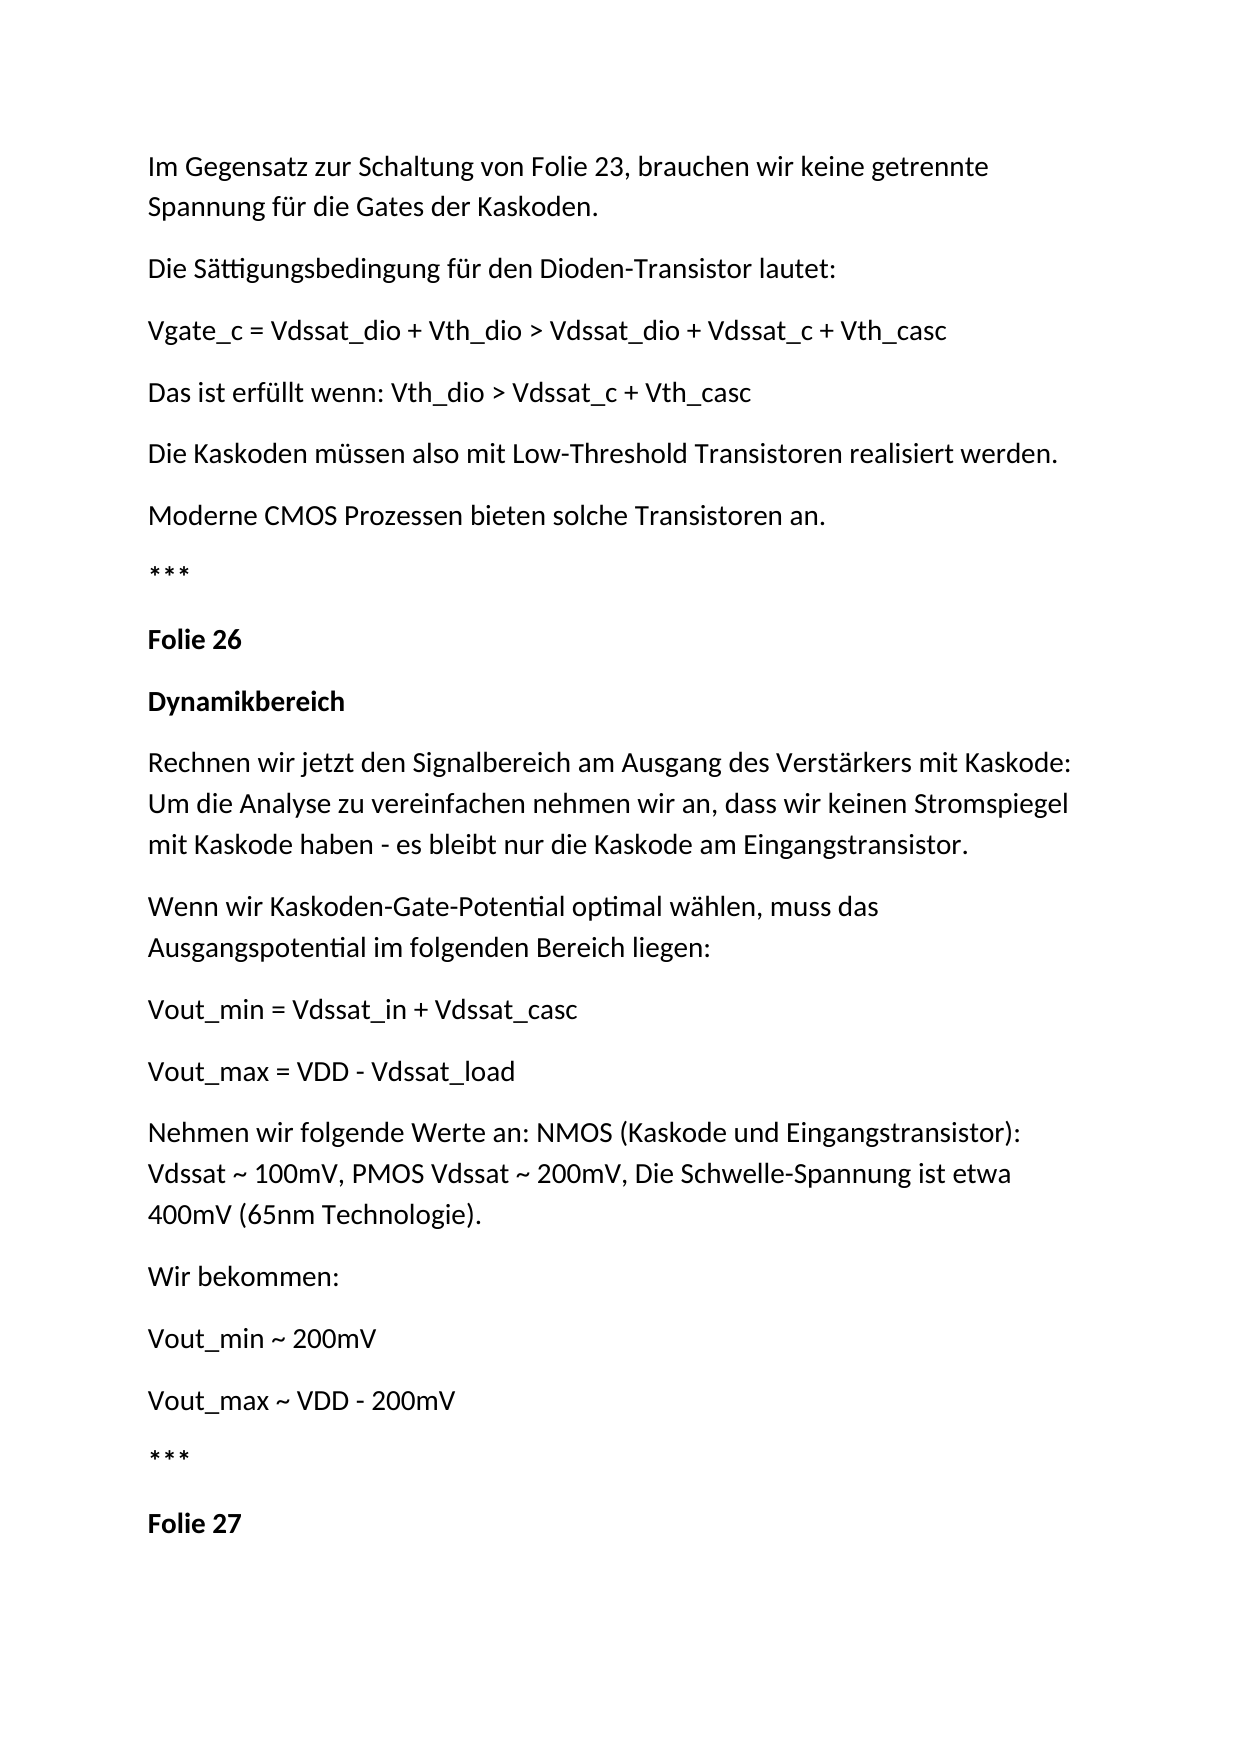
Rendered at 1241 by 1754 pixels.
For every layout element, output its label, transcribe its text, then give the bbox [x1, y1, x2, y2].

text Vout_max = VDD - Vdssat_load [148, 1053, 1093, 1088]
text Vout_min ~ 200mV [148, 1320, 1093, 1355]
text Rechnen wir jetzt den Signalbereich am Ausgang des Verstärkers mit Kaskode: Um die Analyse zu vereinfachen nehmen wir an, dass wir keinen Stromspiegel mit Kaskode haben - es bleibt nur die Kaskode am Eingangstransistor. [148, 744, 1093, 862]
text Die Sättigungsbedingung für den Dioden-Transistor lautet: [148, 250, 1093, 286]
text Vout_min = Vdssat_in + Vdssat_casc [148, 991, 1093, 1026]
text Folie 27 [148, 1505, 1093, 1541]
text *** [148, 559, 1093, 595]
text Nehmen wir folgende Werte an: NMOS (Kaskode und Eingangstransistor): Vdssat ~ 100mV, PMOS Vdssat ~ 200mV, Die Schwelle-Spannung ist etwa 400mV (65nm Technologie). [148, 1114, 1093, 1232]
text Vgate_c = Vdssat_dio + Vth_dio > Vdssat_dio + Vdssat_c + Vth_casc [148, 312, 1093, 348]
text Moderne CMOS Prozessen bieten solche Transistoren an. [148, 497, 1093, 533]
text *** [148, 1443, 1093, 1479]
text Folie 26 [148, 621, 1093, 657]
text Im Gegensatz zur Schaltung von Folie 23, brauchen wir keine getrennte Spannung für die Gates der Kaskoden. [148, 148, 1093, 224]
text Das ist erfüllt wenn: Vth_dio > Vdssat_c + Vth_casc [148, 374, 1093, 409]
text Wir bekommen: [148, 1258, 1093, 1294]
text Dynamikbereich [148, 683, 1093, 718]
text Vout_max ~ VDD - 200mV [148, 1382, 1093, 1417]
text Wenn wir Kaskoden-Gate-Potential optimal wählen, muss das Ausgangspotential im folgenden Bereich liegen: [148, 888, 1093, 965]
text Die Kaskoden müssen also mit Low-Threshold Transistoren realisiert werden. [148, 436, 1093, 471]
